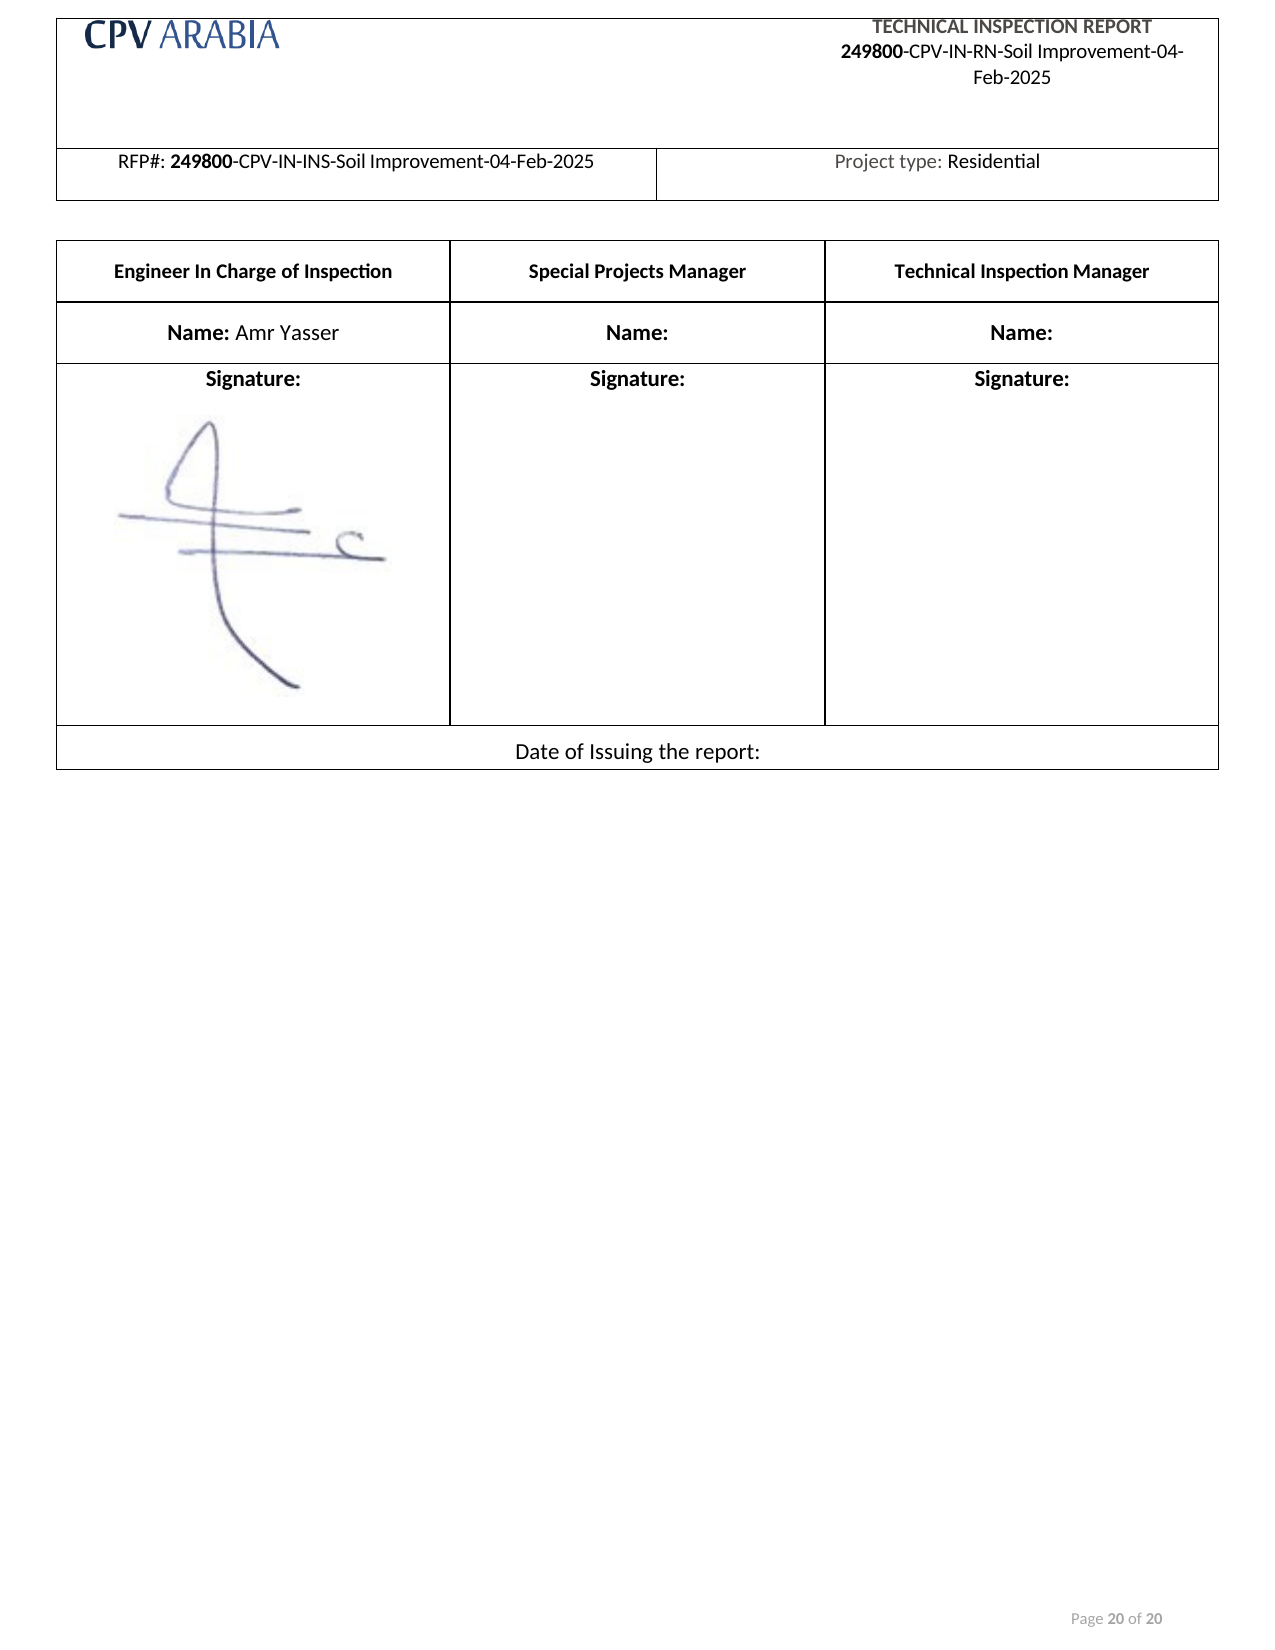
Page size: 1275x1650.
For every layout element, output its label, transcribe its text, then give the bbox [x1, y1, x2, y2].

table_header Technical Inspection Manager [826, 241, 1218, 301]
table_cell Signature: [57, 364, 449, 725]
picture [114, 414, 392, 697]
table_cell Signature: [826, 364, 1218, 725]
picture [80, 19, 287, 52]
table_cell Name: [451, 303, 824, 362]
table_header Engineer In Charge of Inspection [57, 241, 449, 301]
table_cell Signature: [451, 364, 824, 725]
table_cell Name: [826, 303, 1218, 362]
table_header Special Projects Manager [451, 241, 824, 301]
table_cell Name: Amr Yasser [57, 303, 449, 362]
table_cell Date of Issuing the report: [57, 726, 1218, 769]
